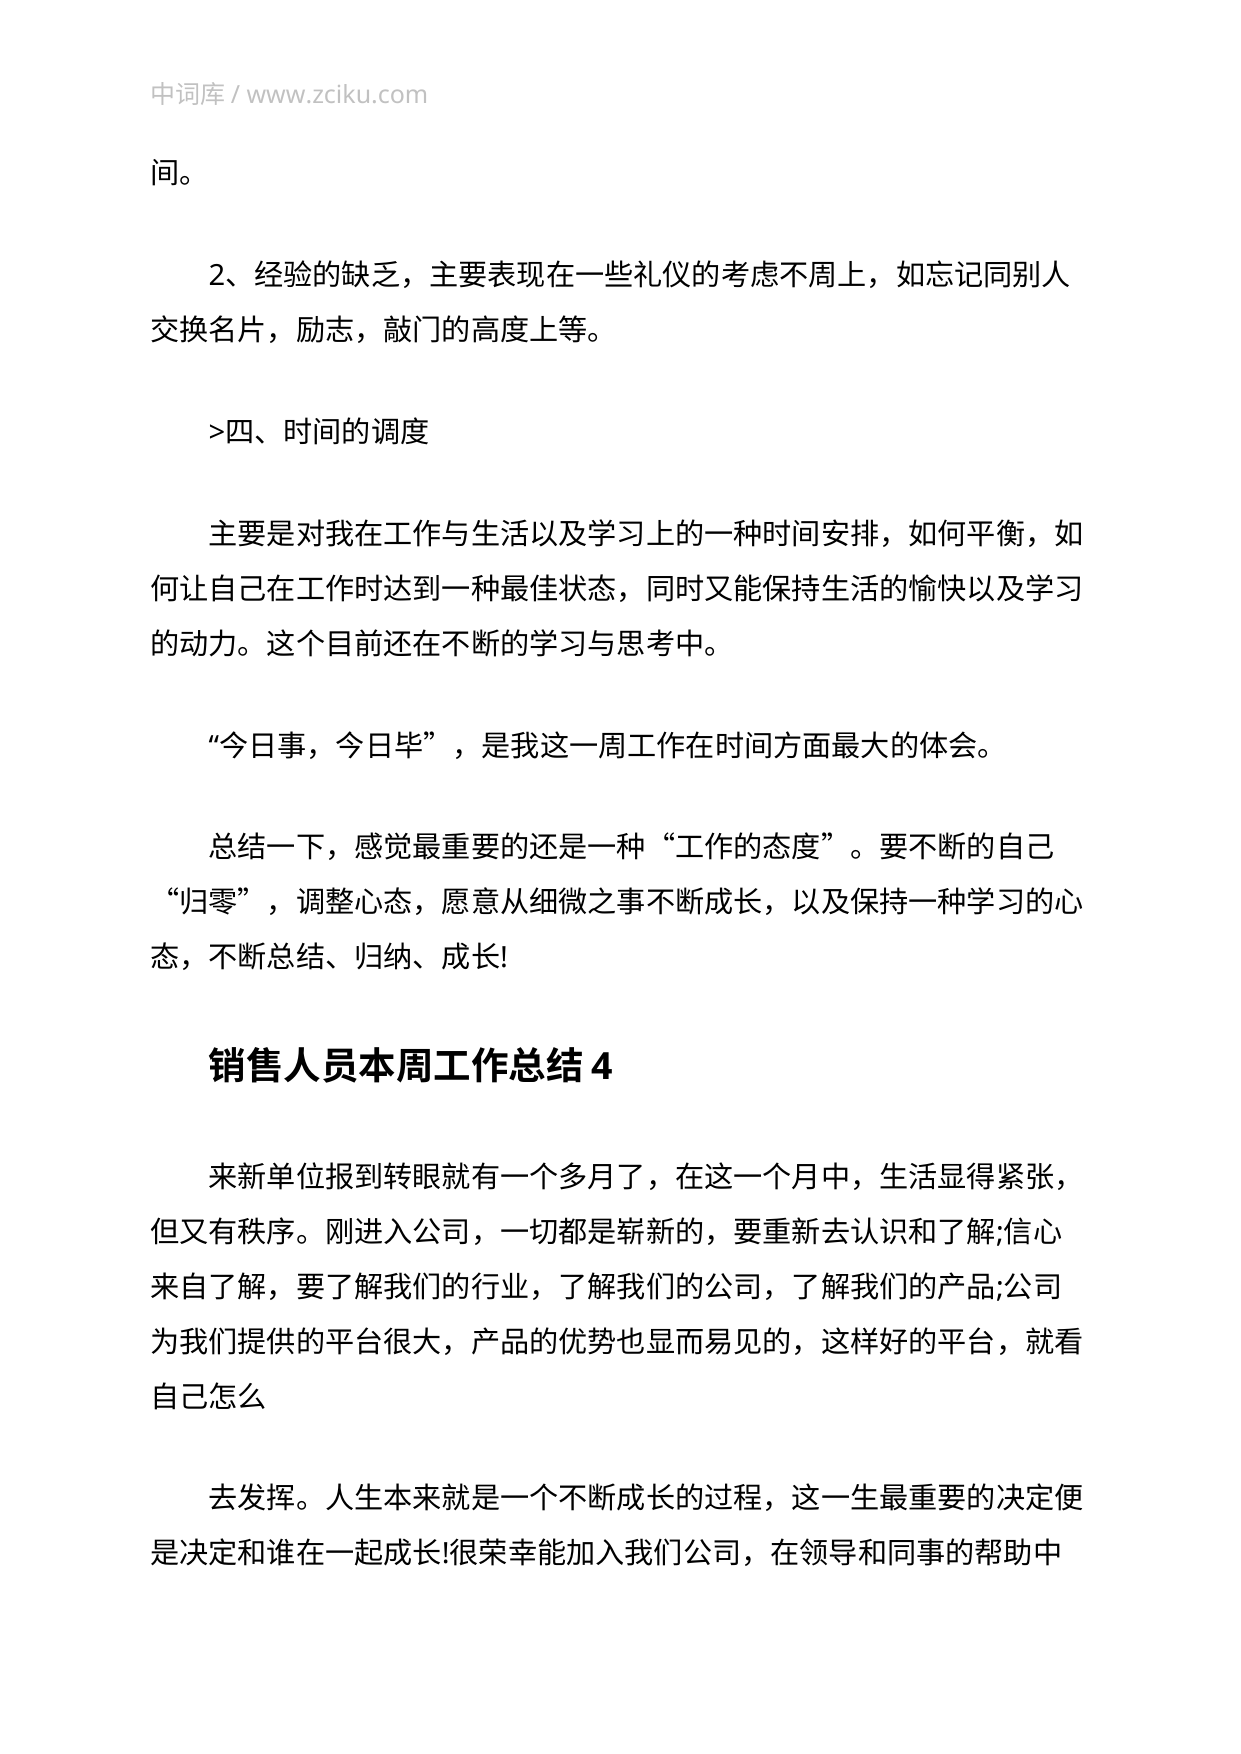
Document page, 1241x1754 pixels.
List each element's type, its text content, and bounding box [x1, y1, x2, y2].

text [150, 150, 1090, 192]
text 销售人员本周工作总结4 [150, 1036, 1090, 1090]
text “今日事，今日毕”，是我这一周工作在时间方面最大的体会。 [150, 722, 1090, 764]
text 来新单位报到转眼就有一个多月了，在这一个月中，生活显得紧张，但又有秩序。刚进入公司，一切都是崭新的，要重新去认识和了解;信心来自了解，要了解我们的行业，了解我们的公司，了解我们的产品;公司为我们提供的平台很大，产品的优势也显而易见的，这样好的平台，就看自己怎么 [150, 1153, 1090, 1416]
text 2、经验的缺乏，主要表现在一些礼仪的考虑不周上，如忘记同别人交换名片，励志，敲门的高度上等。 [150, 252, 1090, 349]
text 主要是对我在工作与生活以及学习上的一种时间安排，如何平衡，如何让自己在工作时达到一种最佳状态，同时又能保持生活的愉快以及学习的动力。这个目前还在不断的学习与思考中。 [150, 511, 1090, 663]
text >四、时间的调度 [150, 408, 1090, 451]
text 总结一下，感觉最重要的还是一种“工作的态度”。要不断的自己“归零”，调整心态，愿意从细微之事不断成长，以及保持一种学习的心态，不断总结、归纳、成长! [150, 824, 1090, 976]
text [150, 1475, 1090, 1572]
